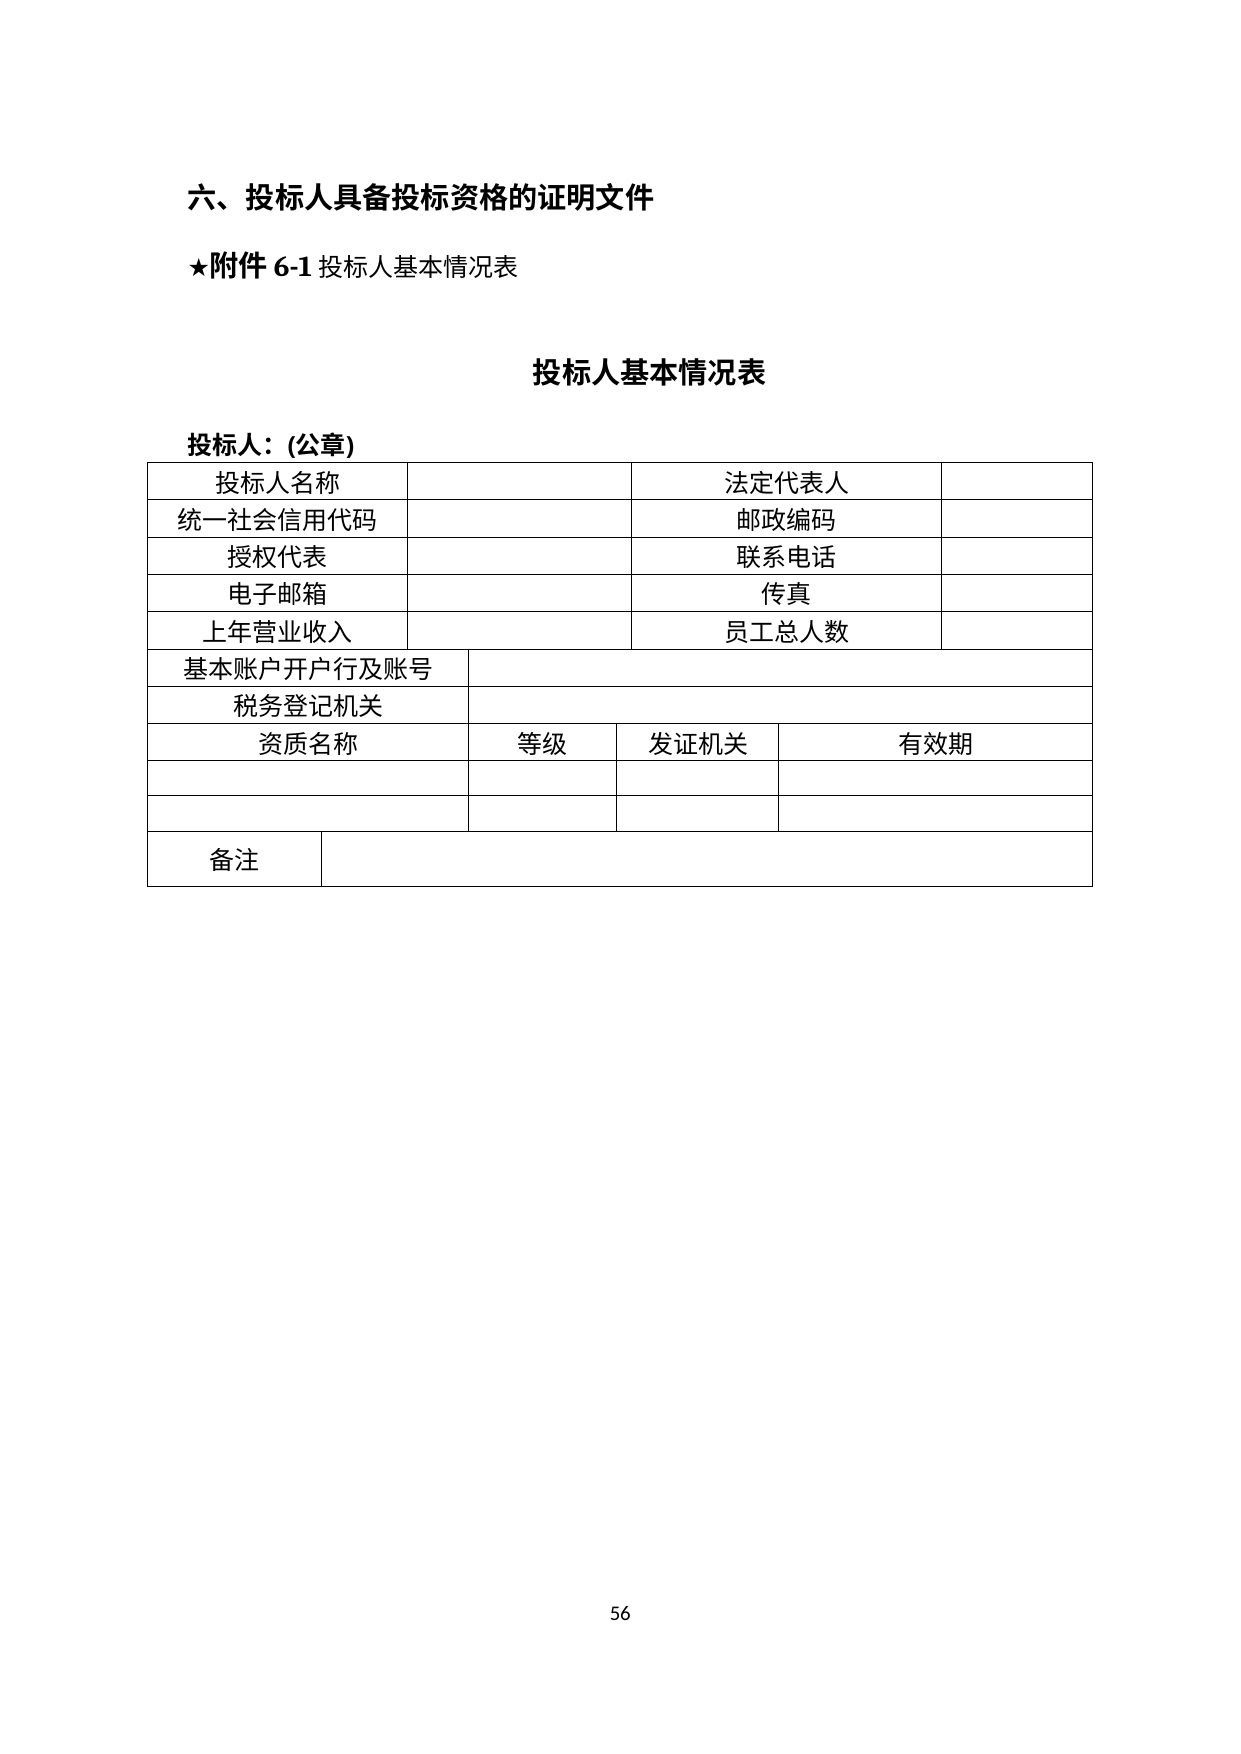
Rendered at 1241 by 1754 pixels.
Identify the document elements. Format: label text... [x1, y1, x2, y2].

table_cell 统一社会信用代码 [148, 500, 407, 537]
table_cell [942, 575, 1092, 611]
table_cell 基本账户开户行及账号 [148, 650, 468, 686]
table_header [408, 463, 631, 499]
table_cell [942, 538, 1092, 574]
table_cell [322, 832, 1092, 886]
table_cell [148, 761, 468, 795]
table_header [942, 463, 1092, 499]
table_cell [469, 687, 1092, 723]
table_cell 税务登记机关 [148, 687, 468, 723]
table_cell 传真 [632, 575, 941, 611]
table_cell [148, 796, 468, 831]
table_cell [617, 761, 778, 795]
table_cell [779, 796, 1092, 831]
table_cell 上年营业收入 [148, 612, 407, 648]
table_cell [469, 650, 1092, 686]
table_header 法定代表人 [632, 463, 941, 499]
text 投标人：(公章) [187, 426, 1053, 462]
title 六、投标人具备投标资格的证明文件 [187, 175, 1053, 217]
table_cell [779, 761, 1092, 795]
table_cell 邮政编码 [632, 500, 941, 537]
table_cell [942, 612, 1092, 648]
table_cell [469, 761, 616, 795]
table_cell 备注 [148, 832, 321, 886]
text 投标人基本情况表 [187, 349, 1053, 392]
table_cell 员工总人数 [632, 612, 941, 648]
table_cell [617, 796, 778, 831]
table_header 投标人名称 [148, 463, 407, 499]
table_cell 联系电话 [632, 538, 941, 574]
table_cell [469, 796, 616, 831]
table_cell [942, 500, 1092, 537]
table_cell 资质名称 [148, 724, 468, 760]
table_cell 发证机关 [617, 724, 778, 760]
table_cell [408, 575, 631, 611]
table_cell [408, 538, 631, 574]
table_cell 电子邮箱 [148, 575, 407, 611]
title ★附件6-1 投标人基本情况表 [187, 242, 1053, 284]
table_cell 有效期 [779, 724, 1092, 760]
table_cell [408, 500, 631, 537]
table_cell 授权代表 [148, 538, 407, 574]
table_cell [408, 612, 631, 648]
table_cell 等级 [469, 724, 616, 760]
